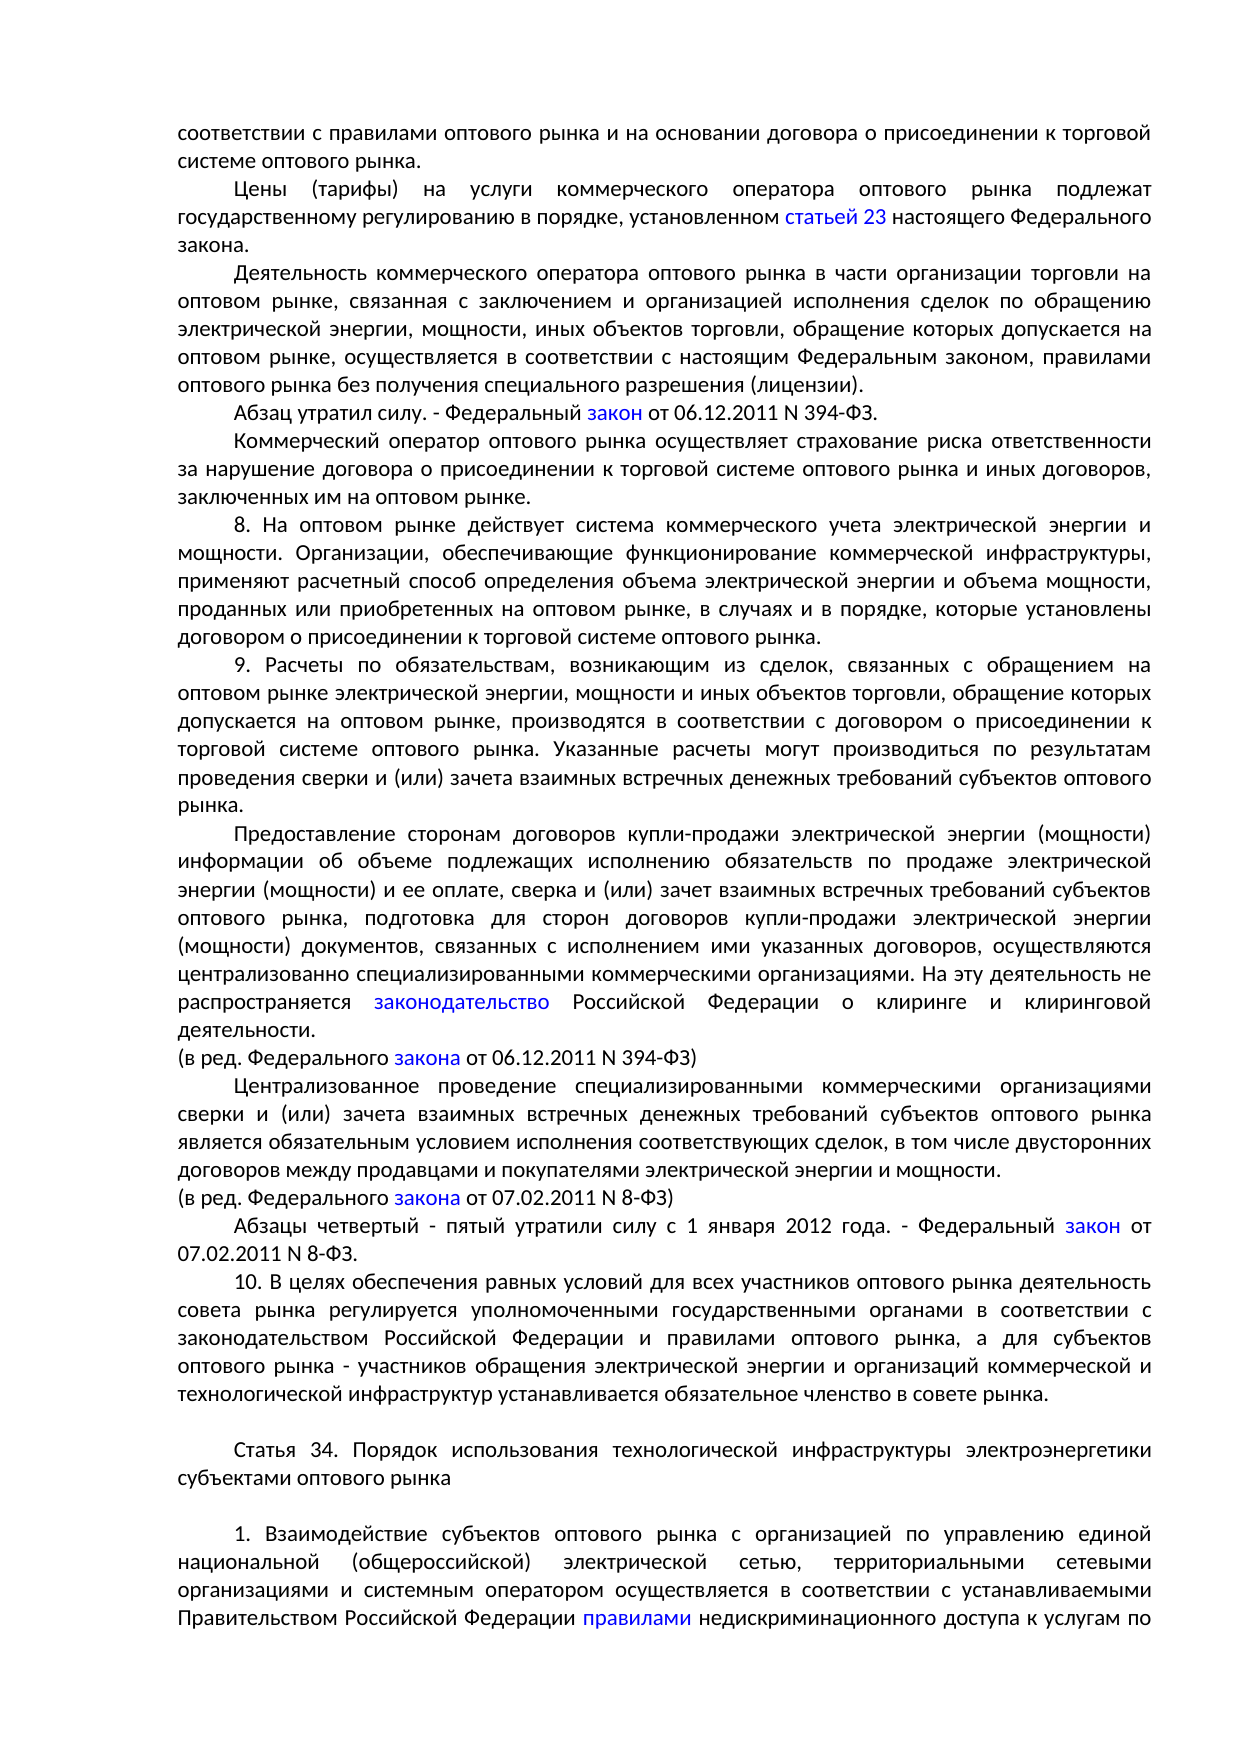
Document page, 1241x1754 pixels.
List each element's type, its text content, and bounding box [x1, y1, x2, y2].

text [177, 118, 1152, 174]
text 10. В целях обеспечения равных условий для всех участников оптового рынка деятельность совета рынка регулируется уполномоченными государственными органами в соответствии с законодательством Российской Федерации и правилами оптового рынка, а для субъектов оптового рынка - участников обращения электрической энергии и организаций коммерческой и технологической инфраструктур устанавливается обязательное членство в совете рынка. [177, 1267, 1152, 1407]
text 9. Расчеты по обязательствам, возникающим из сделок, связанных с обращением на оптовом рынке электрической энергии, мощности и иных объектов торговли, обращение которых допускается на оптовом рынке, производятся в соответствии с договором о присоединении к торговой системе оптового рынка. Указанные расчеты могут производиться по результатам проведения сверки и (или) зачета взаимных встречных денежных требований субъектов оптового рынка. [177, 651, 1152, 819]
text 8. На оптовом рынке действует система коммерческого учета электрической энергии и мощности. Организации, обеспечивающие функционирование коммерческой инфраструктуры, применяют расчетный способ определения объема электрической энергии и объема мощности, проданных или приобретенных на оптовом рынке, в случаях и в порядке, которые установлены договором о присоединении к торговой системе оптового рынка. [177, 510, 1152, 651]
text Предоставление сторонам договоров купли-продажи электрической энергии (мощности) информации об объеме подлежащих исполнению обязательств по продаже электрической энергии (мощности) и ее оплате, сверка и (или) зачет взаимных встречных требований субъектов оптового рынка, подготовка для сторон договоров купли-продажи электрической энергии (мощности) документов, связанных с исполнением ими указанных договоров, осуществляются централизованно специализированными коммерческими организациями. На эту деятельность не распространяется законодательство Российской Федерации о клиринге и клиринговой деятельности. [177, 819, 1152, 1043]
text (в ред. Федерального закона от 07.02.2011 N 8-ФЗ) [177, 1183, 1152, 1211]
text Цены (тарифы) на услуги коммерческого оператора оптового рынка подлежат государственному регулированию в порядке, установленном статьей 23 настоящего Федерального закона. [177, 174, 1152, 258]
text Абзац утратил силу. - Федеральный закон от 06.12.2011 N 394-ФЗ. [177, 398, 1152, 426]
text Централизованное проведение специализированными коммерческими организациями сверки и (или) зачета взаимных встречных денежных требований субъектов оптового рынка является обязательным условием исполнения соответствующих сделок, в том числе двусторонних договоров между продавцами и покупателями электрической энергии и мощности. [177, 1071, 1152, 1183]
text Коммерческий оператор оптового рынка осуществляет страхование риска ответственности за нарушение договора о присоединении к торговой системе оптового рынка и иных договоров, заключенных им на оптовом рынке. [177, 426, 1152, 510]
text Деятельность коммерческого оператора оптового рынка в части организации торговли на оптовом рынке, связанная с заключением и организацией исполнения сделок по обращению электрической энергии, мощности, иных объектов торговли, обращение которых допускается на оптовом рынке, осуществляется в соответствии с настоящим Федеральным законом, правилами оптового рынка без получения специального разрешения (лицензии). [177, 258, 1152, 398]
text Статья 34. Порядок использования технологической инфраструктуры электроэнергетики субъектами оптового рынка [177, 1435, 1152, 1491]
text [177, 1519, 1152, 1631]
text (в ред. Федерального закона от 06.12.2011 N 394-ФЗ) [177, 1043, 1152, 1071]
text Абзацы четвертый - пятый утратили силу с 1 января 2012 года. - Федеральный закон от 07.02.2011 N 8-ФЗ. [177, 1211, 1152, 1267]
